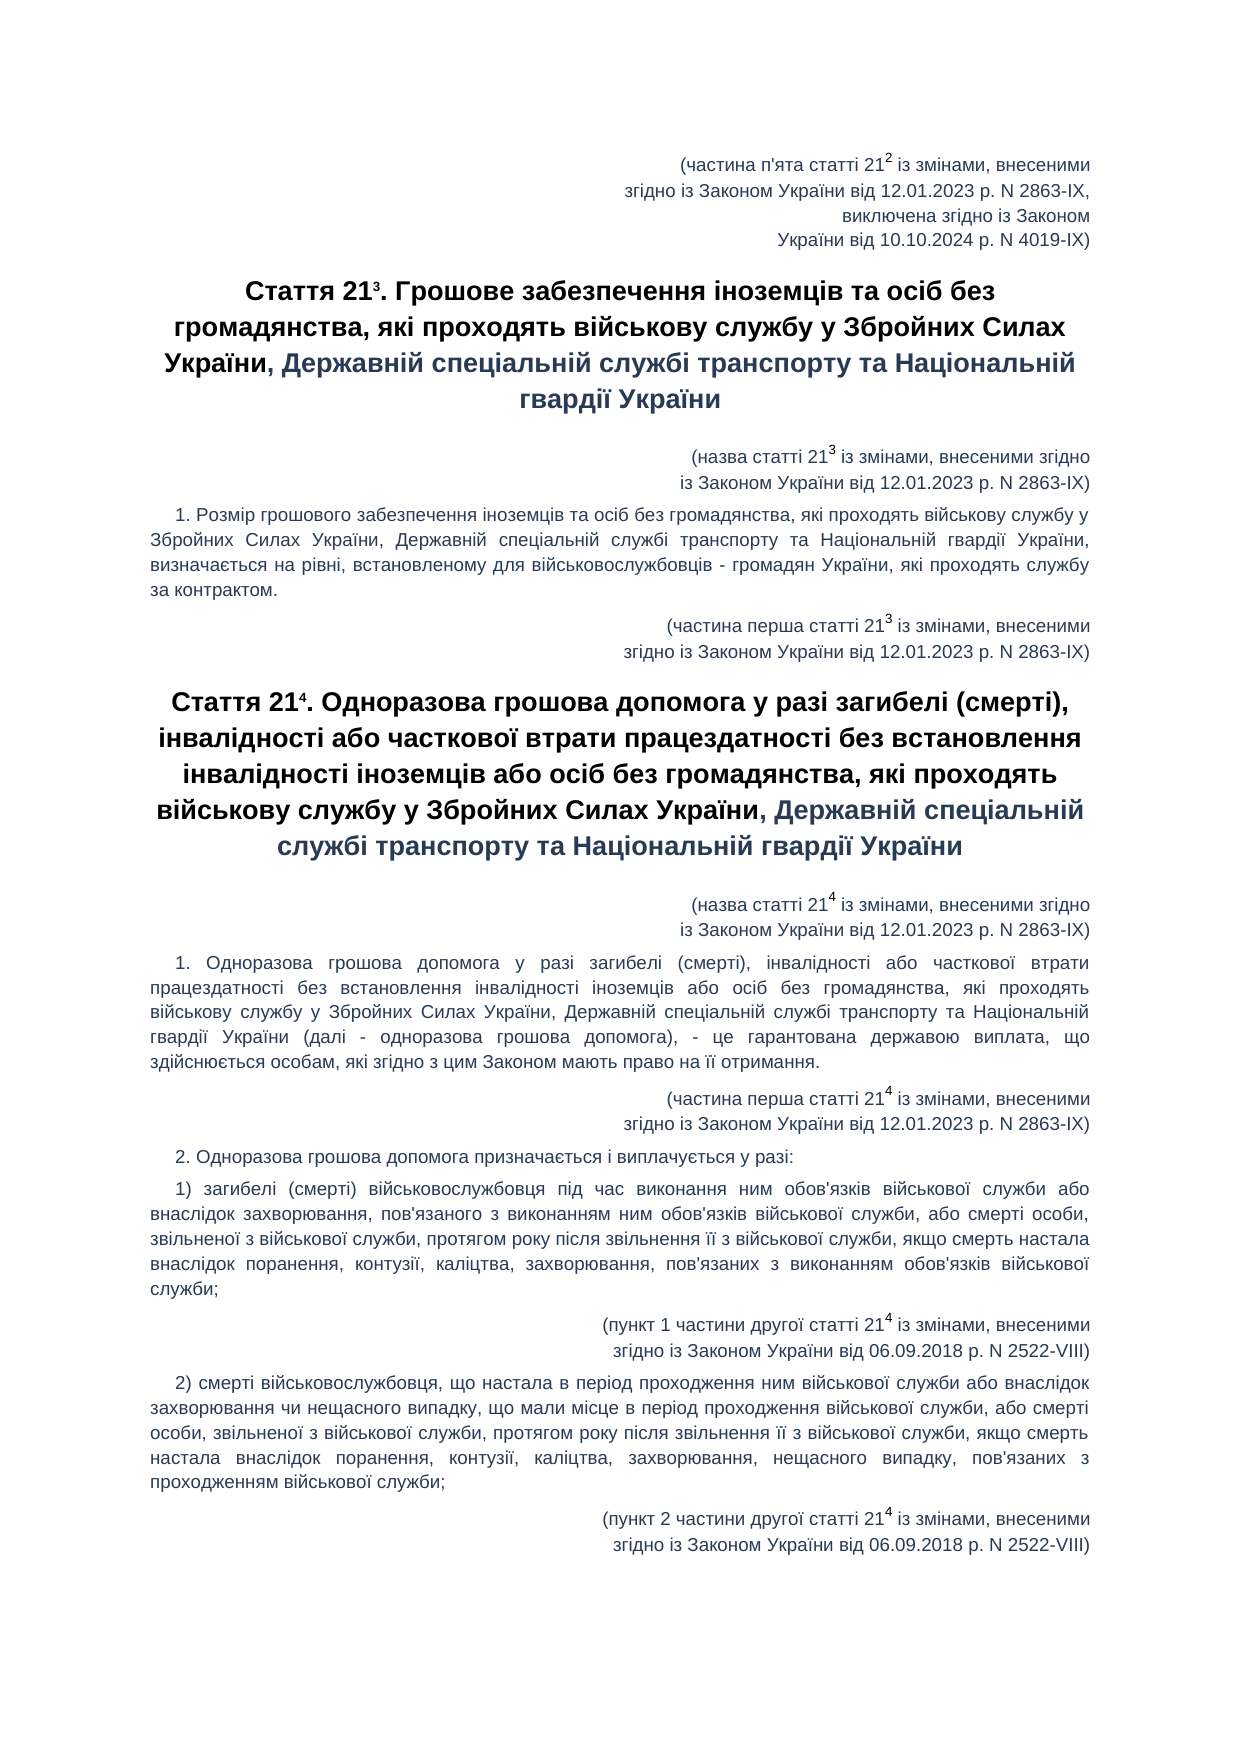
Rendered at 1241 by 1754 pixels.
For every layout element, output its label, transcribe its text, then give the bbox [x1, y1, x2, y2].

text (назва статті 214 із змінами, внесеними згідно із Законом України від 12.01.2023 р. N 2863-IX) [150, 889, 1090, 941]
text 1. Розмір грошового забезпечення іноземців та осіб без громадянства, які проходять військову службу у Збройних Силах України, Державній спеціальній службі транспорту та Національній гвардії України, визначається на рівні, встановленому для військовослужбовців - громадян України, які проходять службу за контрактом. [150, 504, 1090, 600]
text (частина п'ята статті 212 із змінами, внесеними згідно із Законом України від 12.01.2023 р. N 2863-IX, виключена згідно із Законом України від 10.10.2024 р. N 4019-IX) [150, 150, 1090, 251]
text (пункт 1 частини другої статті 214 із змінами, внесеними згідно із Законом України від 06.09.2018 р. N 2522-VIII) [150, 1310, 1090, 1361]
text 1. Одноразова грошова допомога у разі загибелі (смерті), інвалідності або часткової втрати працездатності без встановлення інвалідності іноземців або осіб без громадянства, які проходять військову службу у Збройних Силах України, Державній спеціальній службі транспорту та Національній гвардії України (далі - одноразова грошова допомога), - це гарантована державою виплата, що здійснюється особам, які згідно з цим Законом мають право на її отримання. [150, 952, 1090, 1072]
text (частина перша статті 214 із змінами, внесеними згідно із Законом України від 12.01.2023 р. N 2863-IX) [150, 1083, 1090, 1134]
text (пункт 2 частини другої статті 214 із змінами, внесеними згідно із Законом України від 06.09.2018 р. N 2522-VIII) [150, 1504, 1090, 1555]
subtitle Стаття 213. Грошове забезпечення іноземців та осіб без громадянства, які проходять військову службу у Збройних Силах України, Державній спеціальній службі транспорту та Національній гвардії України [150, 275, 1090, 414]
text 2. Одноразова грошова допомога призначається і виплачується у разі: [150, 1146, 1090, 1167]
text 1) загибелі (смерті) військовослужбовця під час виконання ним обов'язків військової служби або внаслідок захворювання, пов'язаного з виконанням ним обов'язків військової служби, або смерті особи, звільненої з військової служби, протягом року після звільнення її з військової служби, якщо смерть настала внаслідок поранення, контузії, каліцтва, захворювання, пов'язаних з виконанням обов'язків військової служби; [150, 1178, 1090, 1299]
subtitle Стаття 214. Одноразова грошова допомога у разі загибелі (смерті), інвалідності або часткової втрати працездатності без встановлення інвалідності іноземців або осіб без громадянства, які проходять військову службу у Збройних Силах України, Державній спеціальній службі транспорту та Національній гвардії України [150, 686, 1090, 861]
text 2) смерті військовослужбовця, що настала в період проходження ним військової служби або внаслідок захворювання чи нещасного випадку, що мали місце в період проходження військової служби, або смерті особи, звільненої з військової служби, протягом року після звільнення її з військової служби, якщо смерть настала внаслідок поранення, контузії, каліцтва, захворювання, нещасного випадку, пов'язаних з проходженням військової служби; [150, 1372, 1090, 1493]
text (частина перша статті 213 із змінами, внесеними згідно із Законом України від 12.01.2023 р. N 2863-IX) [150, 611, 1090, 662]
text (назва статті 213 із змінами, внесеними згідно із Законом України від 12.01.2023 р. N 2863-IX) [150, 442, 1090, 493]
